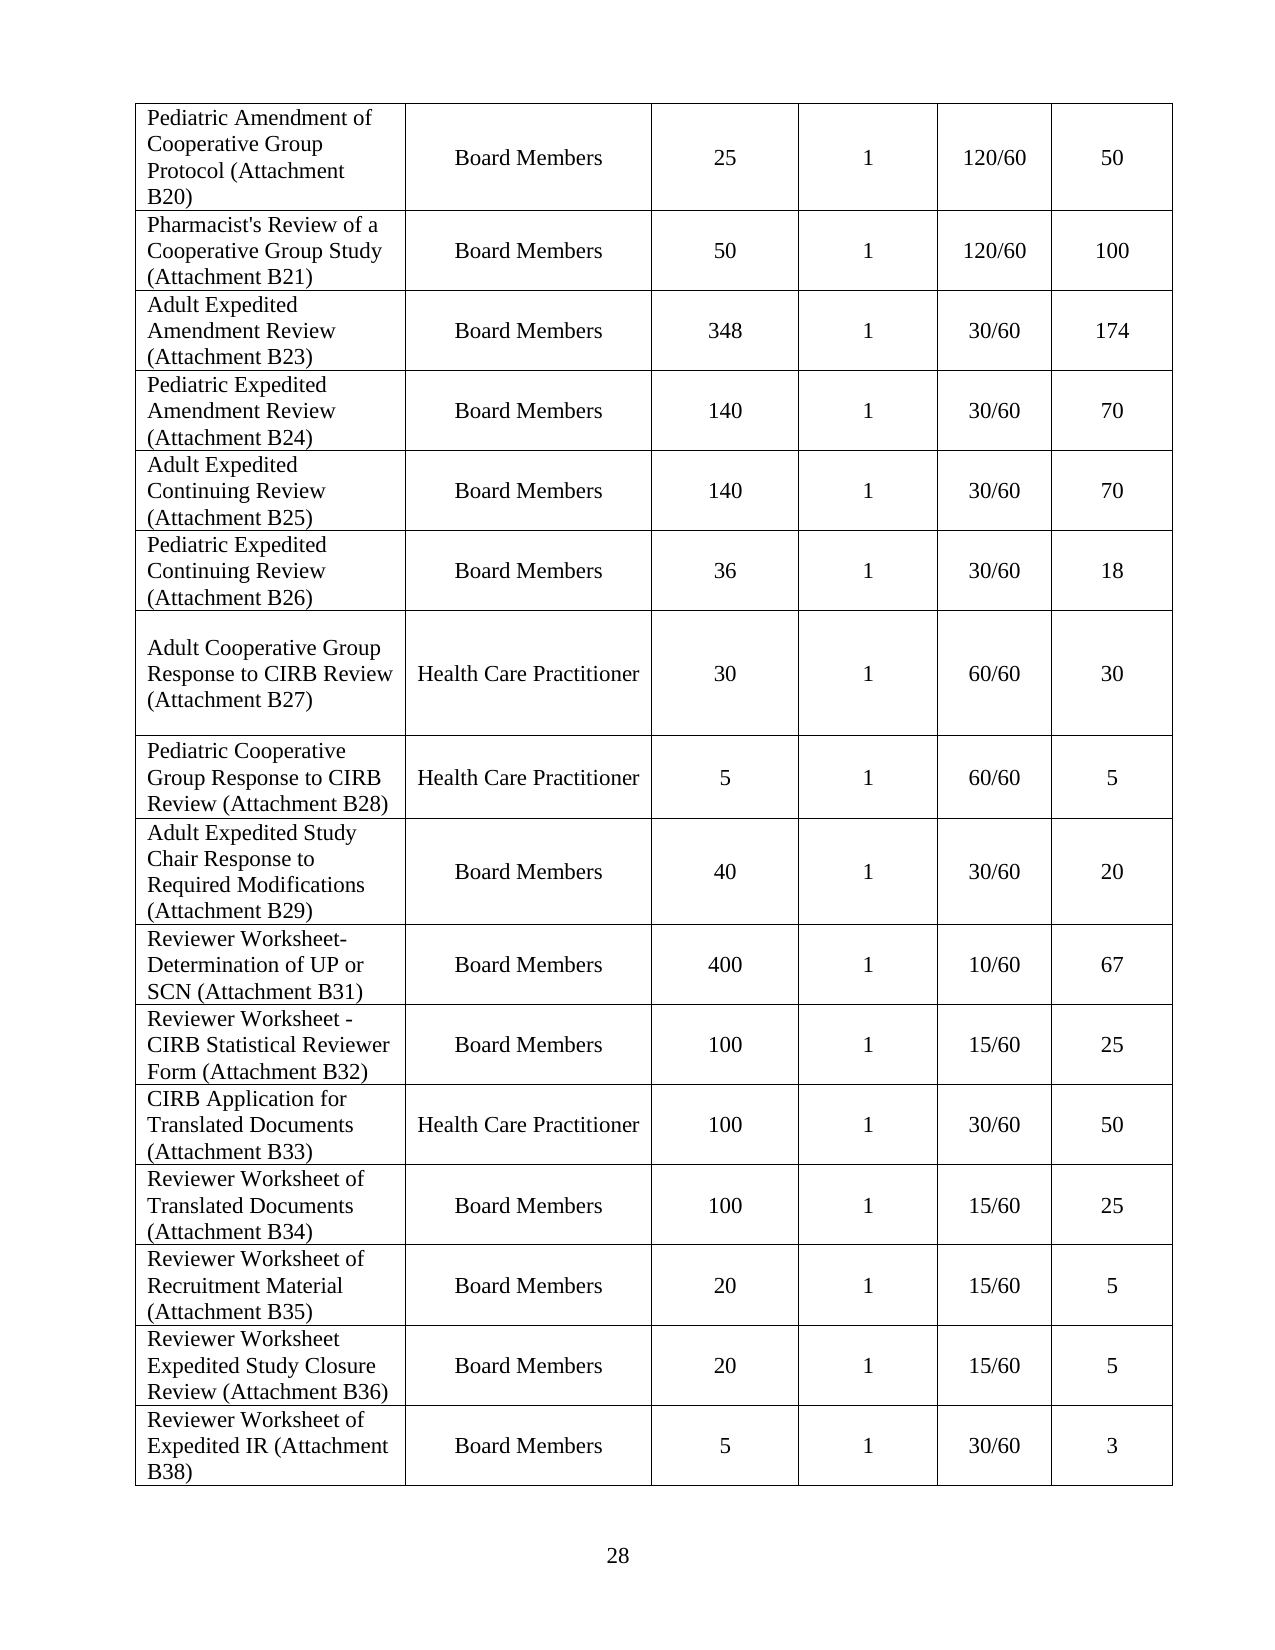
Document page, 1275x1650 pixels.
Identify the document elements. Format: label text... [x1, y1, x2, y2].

table_cell 1 [799, 211, 937, 290]
table_cell 15/60 [938, 1326, 1051, 1404]
table_cell 5 [652, 1406, 798, 1485]
table_cell Board Members [406, 291, 651, 370]
table_cell 174 [1052, 291, 1172, 370]
table_cell 5 [1052, 1326, 1172, 1404]
table_cell Board Members [406, 1245, 651, 1324]
table_cell 5 [1052, 736, 1172, 817]
table_cell Board Members [406, 1406, 651, 1485]
table_cell 1 [799, 371, 937, 450]
table_cell 100 [652, 1085, 798, 1164]
table_cell 100 [652, 1005, 798, 1084]
table_cell 5 [652, 736, 798, 817]
table_cell Reviewer Worksheet of Recruitment Material (Attachment B35) [136, 1245, 405, 1324]
table_cell 15/60 [938, 1005, 1051, 1084]
table_cell 40 [652, 819, 798, 924]
table_cell 140 [652, 371, 798, 450]
table_cell Board Members [406, 451, 651, 530]
table_cell Board Members [406, 819, 651, 924]
table_cell Reviewer Worksheet of Expedited IR (Attachment B38) [136, 1406, 405, 1485]
table_cell 30/60 [938, 531, 1051, 610]
table_header 25 [652, 104, 798, 209]
table_cell 67 [1052, 925, 1172, 1004]
table_cell 30/60 [938, 819, 1051, 924]
table_cell 60/60 [938, 736, 1051, 817]
table_cell 1 [799, 611, 937, 735]
table_cell 1 [799, 736, 937, 817]
table_cell Pharmacist's Review of a Cooperative Group Study (Attachment B21) [136, 211, 405, 290]
table_cell 20 [1052, 819, 1172, 924]
table_cell 70 [1052, 371, 1172, 450]
table_cell Reviewer Worksheet of Translated Documents (Attachment B34) [136, 1165, 405, 1244]
table_cell 1 [799, 1085, 937, 1164]
table_cell 1 [799, 1326, 937, 1404]
table_cell 1 [799, 531, 937, 610]
table_cell 60/60 [938, 611, 1051, 735]
table_cell 30/60 [938, 371, 1051, 450]
table_cell 1 [799, 1245, 937, 1324]
table_cell 10/60 [938, 925, 1051, 1004]
table_header Board Members [406, 104, 651, 209]
table_header 50 [1052, 104, 1172, 209]
table_cell 1 [799, 1005, 937, 1084]
table_cell Pediatric Cooperative Group Response to CIRB Review (Attachment B28) [136, 736, 405, 817]
table_cell 25 [1052, 1005, 1172, 1084]
table_cell Pediatric Expedited Continuing Review (Attachment B26) [136, 531, 405, 610]
table_cell Adult Expedited Amendment Review (Attachment B23) [136, 291, 405, 370]
table_cell 1 [799, 1165, 937, 1244]
table_cell Board Members [406, 531, 651, 610]
table_cell 30/60 [938, 1406, 1051, 1485]
table_cell Health Care Practitioner [406, 1085, 651, 1164]
table_cell 15/60 [938, 1245, 1051, 1324]
table_cell 30 [1052, 611, 1172, 735]
table_header 1 [799, 104, 937, 209]
table_cell 348 [652, 291, 798, 370]
table_cell 18 [1052, 531, 1172, 610]
table_cell 120/60 [938, 211, 1051, 290]
table_cell Adult Expedited Continuing Review (Attachment B25) [136, 451, 405, 530]
table_cell 70 [1052, 451, 1172, 530]
table_cell 30/60 [938, 451, 1051, 530]
table_cell 25 [1052, 1165, 1172, 1244]
table_cell 100 [652, 1165, 798, 1244]
table_cell Reviewer Worksheet -CIRB Statistical Reviewer Form (Attachment B32) [136, 1005, 405, 1084]
table_cell 30 [652, 611, 798, 735]
table_cell Board Members [406, 1326, 651, 1404]
table_cell 15/60 [938, 1165, 1051, 1244]
table_cell 30/60 [938, 1085, 1051, 1164]
table_cell 3 [1052, 1406, 1172, 1485]
table_cell 20 [652, 1326, 798, 1404]
table_cell 50 [652, 211, 798, 290]
table_cell 50 [1052, 1085, 1172, 1164]
table_cell Adult Expedited Study Chair Response to Required Modifications (Attachment B29) [136, 819, 405, 924]
table_cell 1 [799, 819, 937, 924]
table_cell Reviewer Worksheet- Determination of UP or SCN (Attachment B31) [136, 925, 405, 1004]
table_cell Board Members [406, 1165, 651, 1244]
table_cell 36 [652, 531, 798, 610]
table_cell Board Members [406, 1005, 651, 1084]
table_cell Board Members [406, 371, 651, 450]
table_cell 20 [652, 1245, 798, 1324]
table_cell 140 [652, 451, 798, 530]
table_cell 400 [652, 925, 798, 1004]
table_cell Adult Cooperative Group Response to CIRB Review (Attachment B27) [136, 611, 405, 735]
table_cell Board Members [406, 211, 651, 290]
table_cell Reviewer Worksheet Expedited Study Closure Review (Attachment B36) [136, 1326, 405, 1404]
table_header Pediatric Amendment of Cooperative Group Protocol (Attachment B20) [136, 104, 405, 209]
table_cell 1 [799, 451, 937, 530]
table_cell Board Members [406, 925, 651, 1004]
table_cell 1 [799, 291, 937, 370]
table_cell Pediatric Expedited Amendment Review (Attachment B24) [136, 371, 405, 450]
table_cell 5 [1052, 1245, 1172, 1324]
table_header 120/60 [938, 104, 1051, 209]
table_cell Health Care Practitioner [406, 611, 651, 735]
table_cell 100 [1052, 211, 1172, 290]
table_cell 1 [799, 1406, 937, 1485]
table_cell Health Care Practitioner [406, 736, 651, 817]
table_cell CIRB Application for Translated Documents (Attachment B33) [136, 1085, 405, 1164]
table_cell 30/60 [938, 291, 1051, 370]
table_cell 1 [799, 925, 937, 1004]
